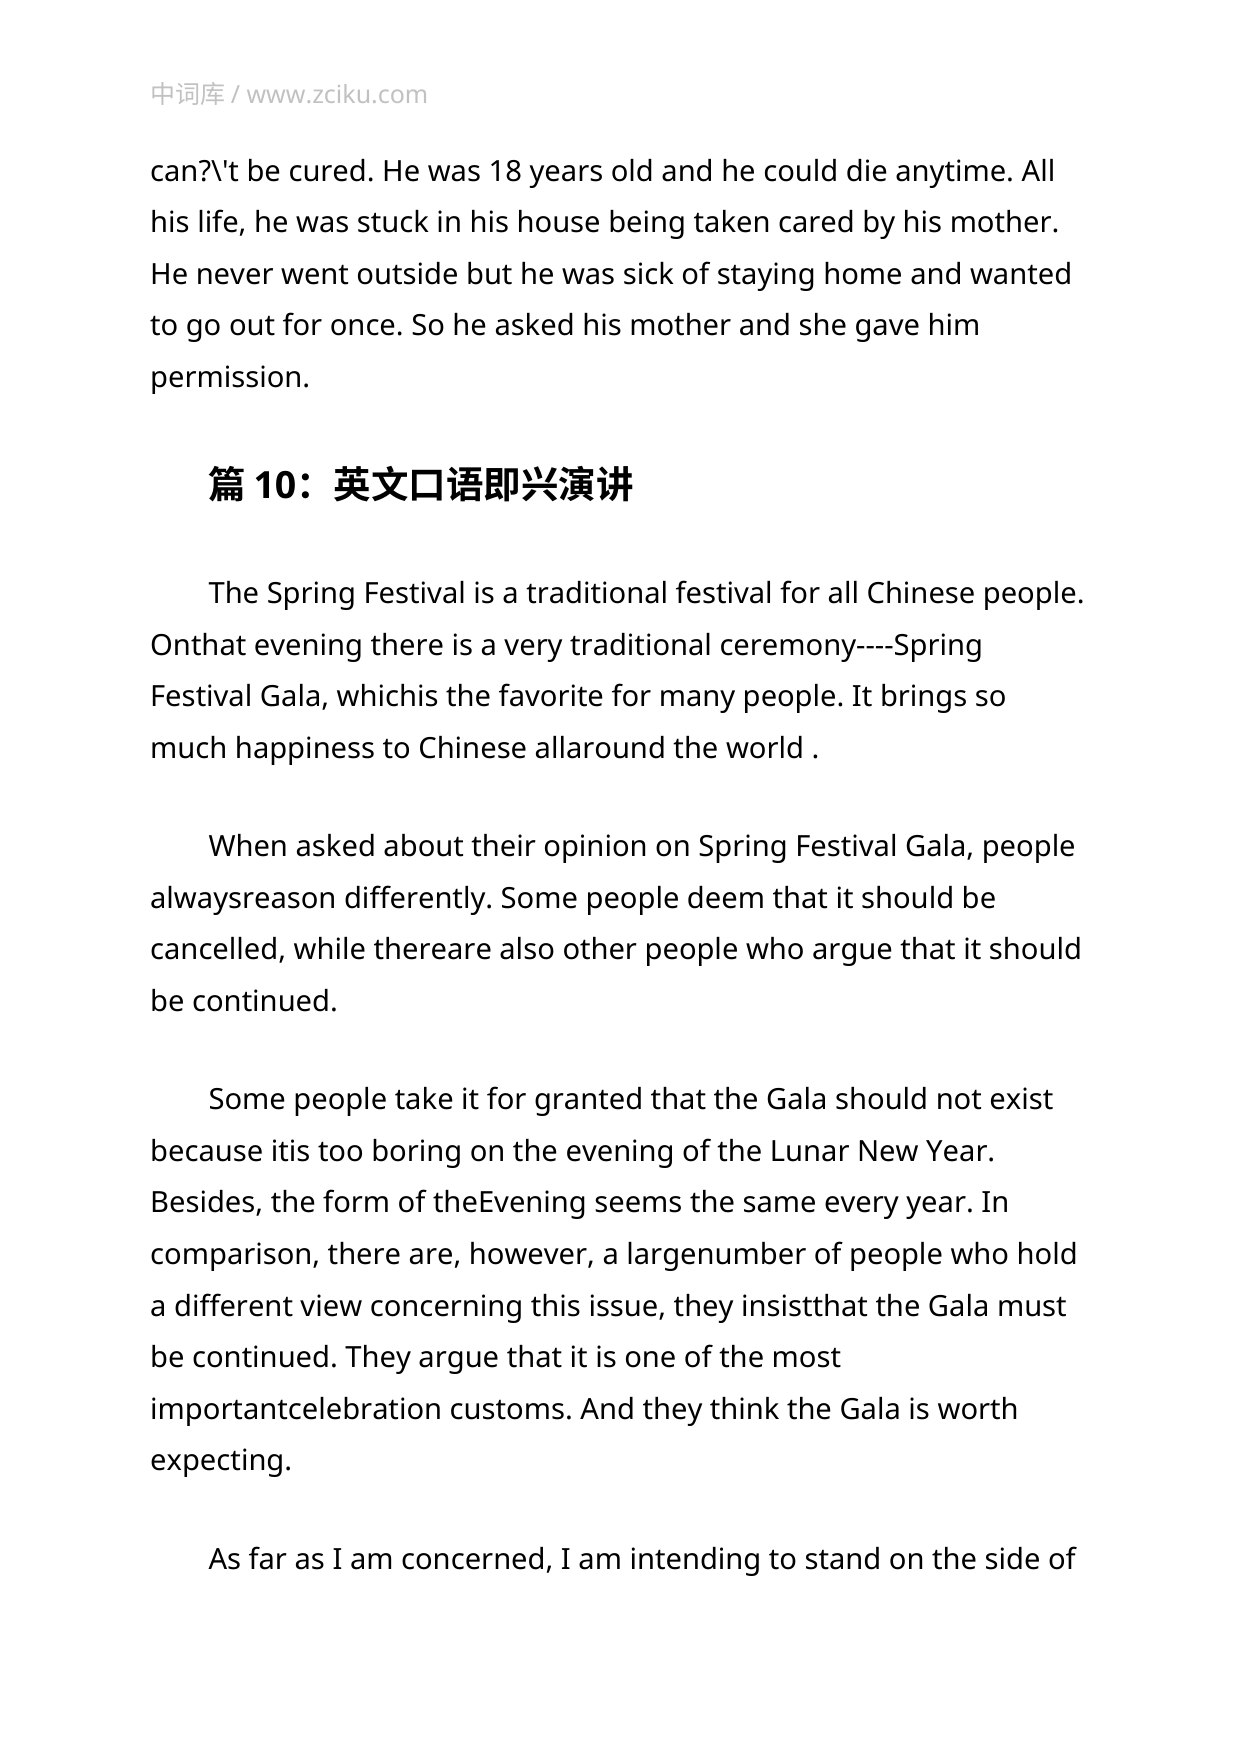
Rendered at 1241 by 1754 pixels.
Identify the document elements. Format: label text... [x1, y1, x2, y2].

text 篇10：英文口语即兴演讲 [150, 455, 1090, 509]
text Some people take it for granted that the Gala should not exist because itis too boring on the evening of the Lunar New Year. Besides, the form of theEvening seems the same every year. In comparison, there are, however, a largenumber of people who hold a different view concerning this issue, they insistthat the Gala must be continued. They argue that it is one of the most importantcelebration customs. And they think the Gala is worth expecting. [150, 1078, 1090, 1479]
text The Spring Festival is a traditional festival for all Chinese people. Onthat evening there is a very traditional ceremony----Spring Festival Gala, whichis the favorite for many people. It brings so much happiness to Chinese allaround the world . [150, 572, 1090, 767]
text When asked about their opinion on Spring Festival Gala, people alwaysreason differently. Some people deem that it should be cancelled, while thereare also other people who argue that it should be continued. [150, 825, 1090, 1020]
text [150, 150, 1090, 396]
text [150, 1538, 1090, 1578]
